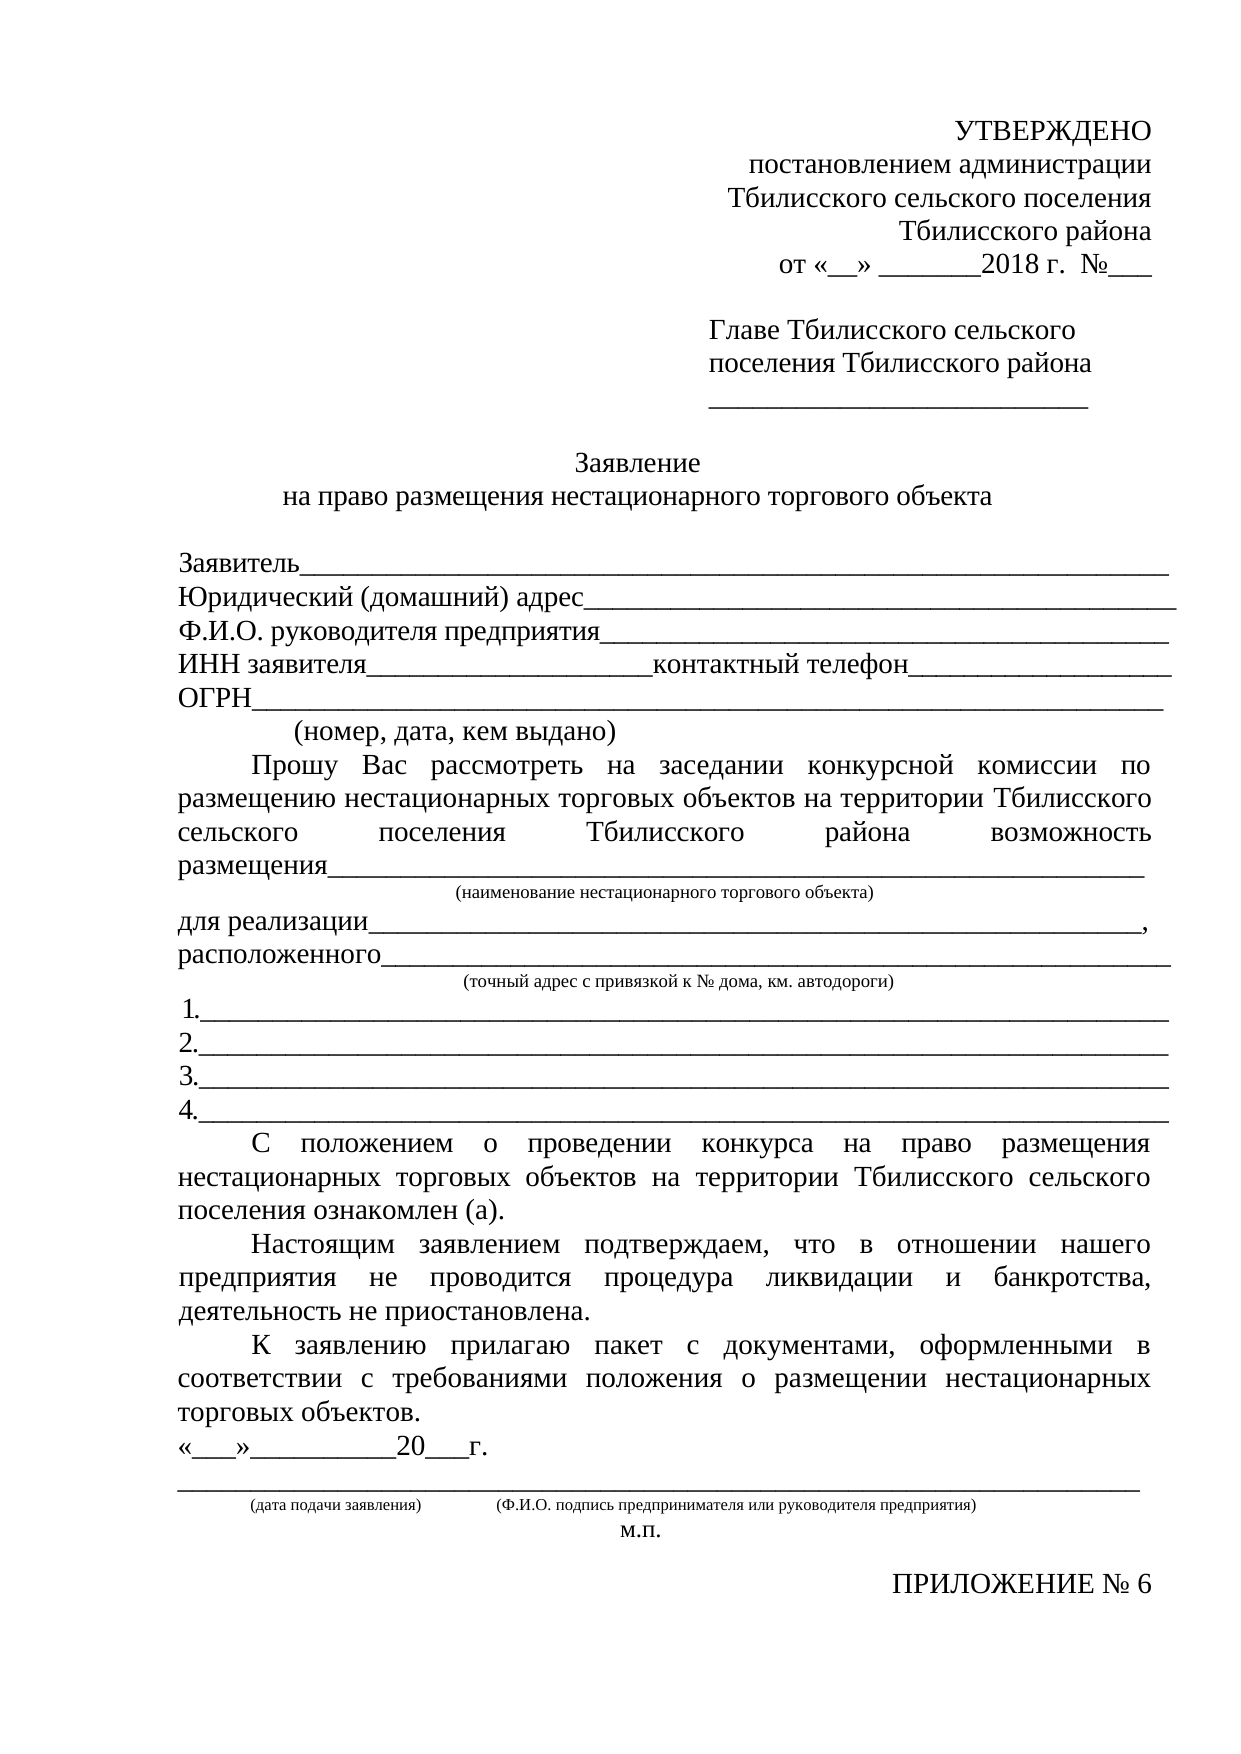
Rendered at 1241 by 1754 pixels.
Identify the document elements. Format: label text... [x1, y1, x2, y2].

text (точный адрес с привязкой к № дома, км. автодороги) 1. [181, 970, 1152, 1025]
text расположенного [177, 937, 1152, 970]
text Тбилисского сельского поселения [679, 180, 1152, 213]
text 4. [178, 1092, 1152, 1126]
text м.п. [177, 1514, 1152, 1543]
text Настоящим заявлением подтверждаем, что в отношении нашего предприятия не проводится процедура ликвидации и банкротства, деятельность не приостановлена. [179, 1226, 1152, 1327]
text 3. [179, 1059, 1152, 1092]
text 2. [178, 1025, 1152, 1059]
text Тбилисского района [679, 213, 1152, 247]
text для реализации_____________________________________________________, [178, 903, 1152, 937]
text Главе Тбилисского сельского поселения Тбилисского района [709, 313, 1098, 379]
text Ф.И.О. руководителя предприятия [178, 613, 1152, 647]
text УТВЕРЖДЕНО [679, 113, 1152, 146]
text Юридический (домашний) адрес [178, 579, 1152, 613]
text от «__» _______2018 г. №___ [709, 247, 1152, 280]
text Заявление [177, 445, 1098, 479]
text Прошу Вас рассмотреть на заседании конкурсной комиссии по размещению нестационарных торговых объектов на территории Тбилисского сельского поселения Тбилисского района возможность размещения________________________________________________________ [177, 747, 1152, 881]
text (дата подачи заявления) (Ф.И.О. подпись предпринимателя или руководителя предприятия) [177, 1495, 1152, 1514]
text Заявитель [178, 546, 1152, 579]
text К заявлению прилагаю пакет с документами, оформленными в соответствии с требованиями положения о размещении нестационарных торговых объектов. [177, 1327, 1152, 1428]
text С положением о проведении конкурса на право размещения нестационарных торговых объектов на территории Тбилисского сельского поселения ознакомлен (а). [178, 1126, 1151, 1226]
text «___»__________20___г. __________________________________________________________________ [177, 1428, 1152, 1495]
text ИНН заявителя контактный телефон [178, 647, 1152, 680]
text ПРИЛОЖЕНИЕ № 6 [177, 1567, 1152, 1600]
text на право размещения нестационарного торгового объекта [177, 479, 1098, 512]
text (номер, дата, кем выдано) [177, 714, 1152, 747]
text (наименование нестационарного торгового объекта) [178, 881, 1152, 903]
text ОГРН [178, 680, 1152, 714]
text постановлением администрации [679, 146, 1152, 180]
text __________________________ [709, 379, 1098, 412]
